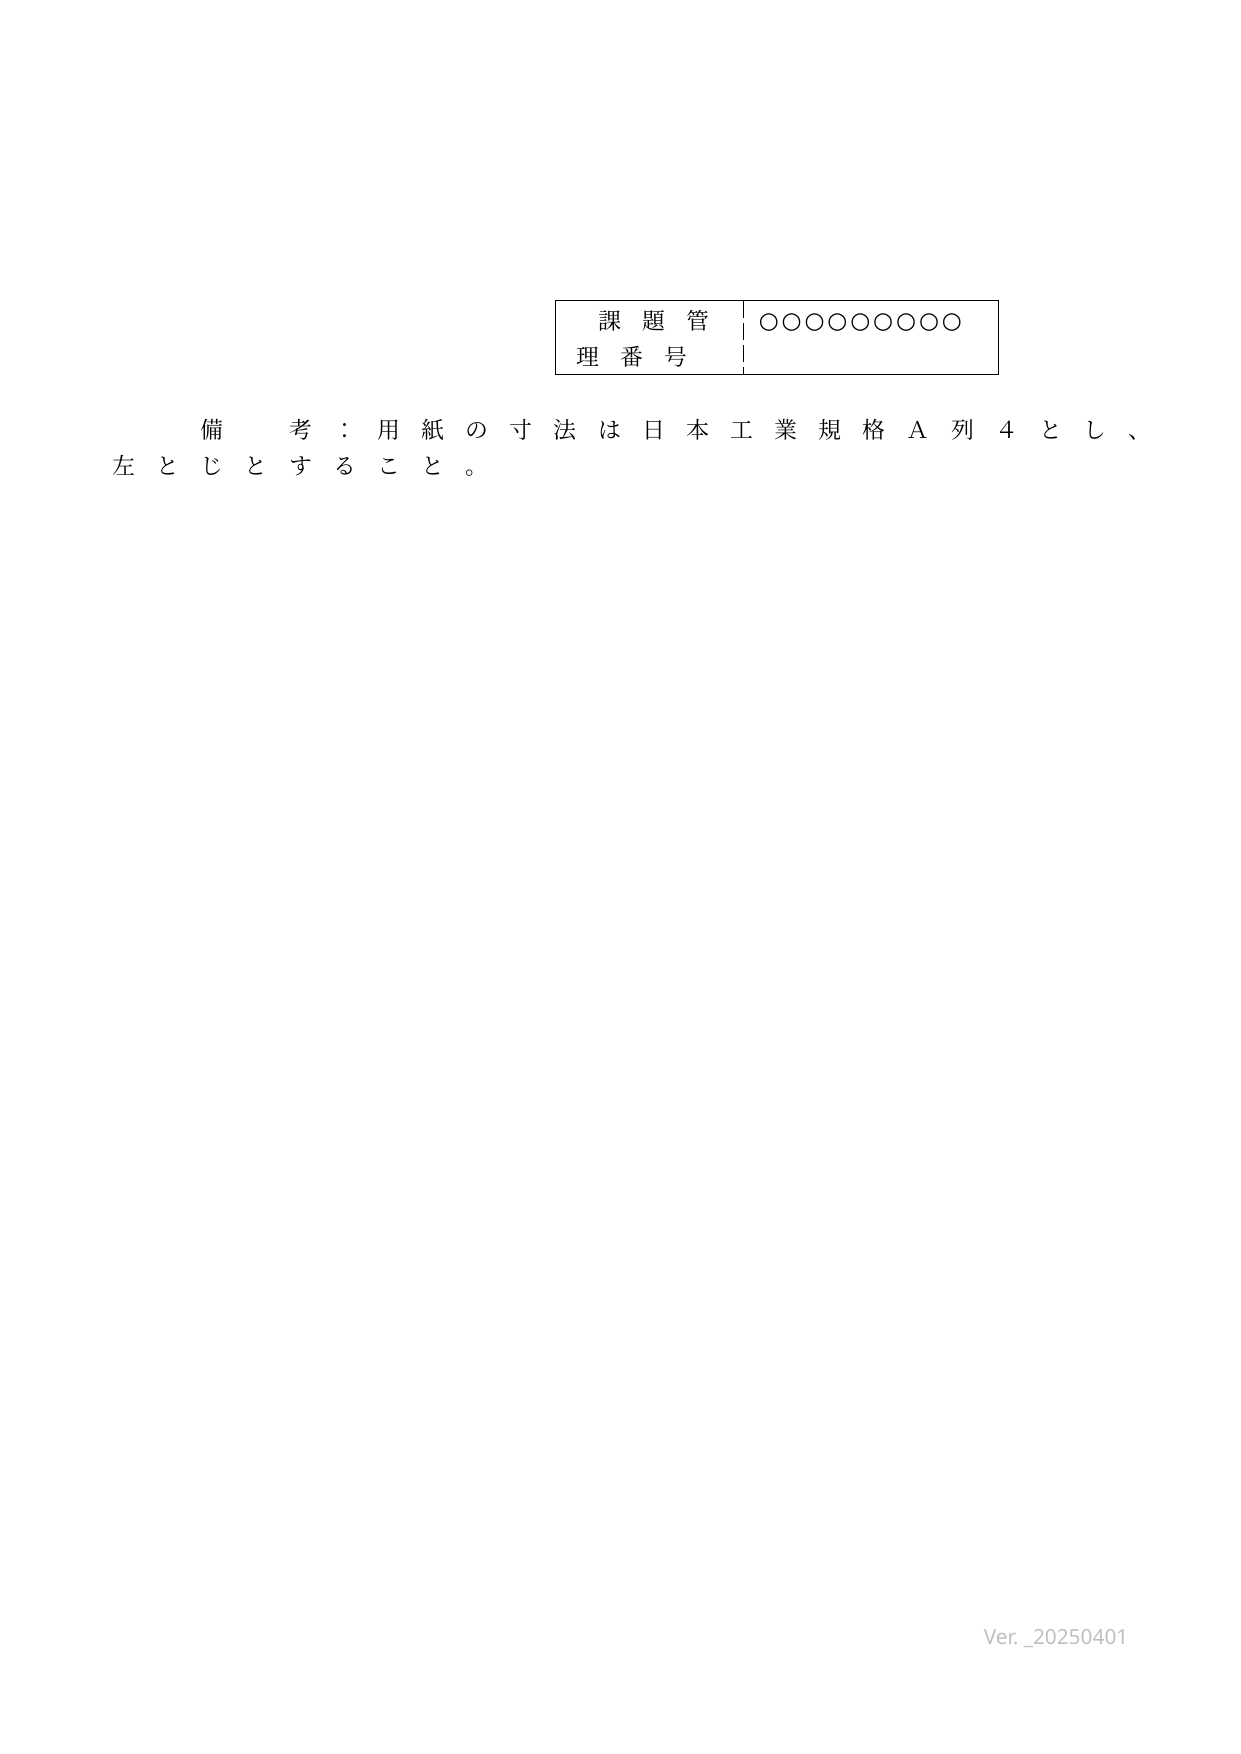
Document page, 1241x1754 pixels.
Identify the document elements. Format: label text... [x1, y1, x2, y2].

table_header 課題管理番号 [556, 301, 744, 373]
text 備 考：用紙の寸法は日本工業規格Ａ列４とし、左とじとすること。 [112, 411, 1128, 483]
table_header ○○○○○○○○○ [744, 301, 998, 373]
